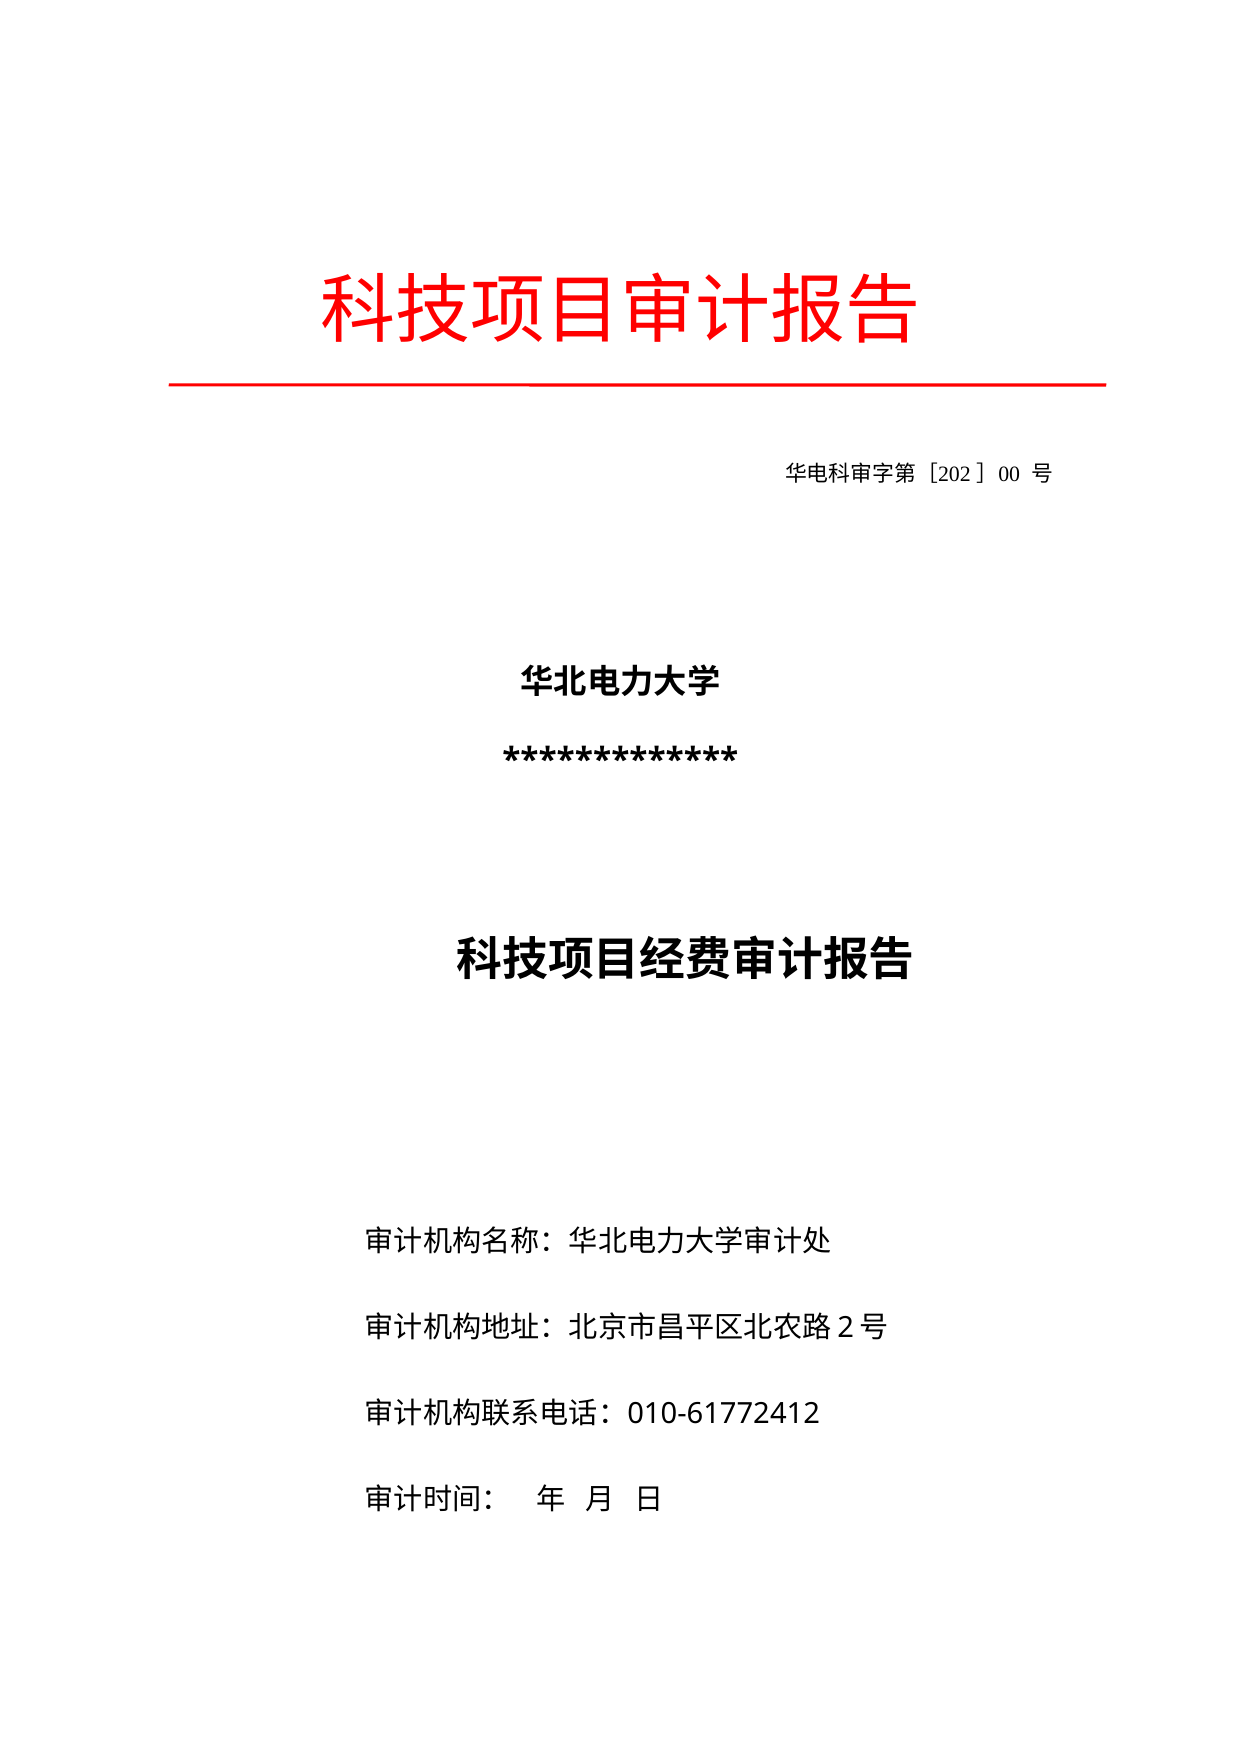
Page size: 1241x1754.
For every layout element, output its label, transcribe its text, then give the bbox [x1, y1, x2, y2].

text 科技项目经费审计报告 [187, 907, 1053, 1004]
text 审计机构联系电话：010-61772412 [187, 1378, 1053, 1443]
text 华北电力大学 [187, 646, 1053, 711]
text 审计机构地址：北京市昌平区北农路2号 [187, 1292, 1053, 1357]
text 科技项目审计报告 [187, 239, 1053, 369]
text 审计时间： 年 月 日 [187, 1464, 1053, 1529]
text ************* [187, 736, 1053, 781]
text 审计机构名称：华北电力大学审计处 [187, 1206, 1053, 1271]
text 华电科审字第［202 ］00 号 [187, 455, 1053, 488]
